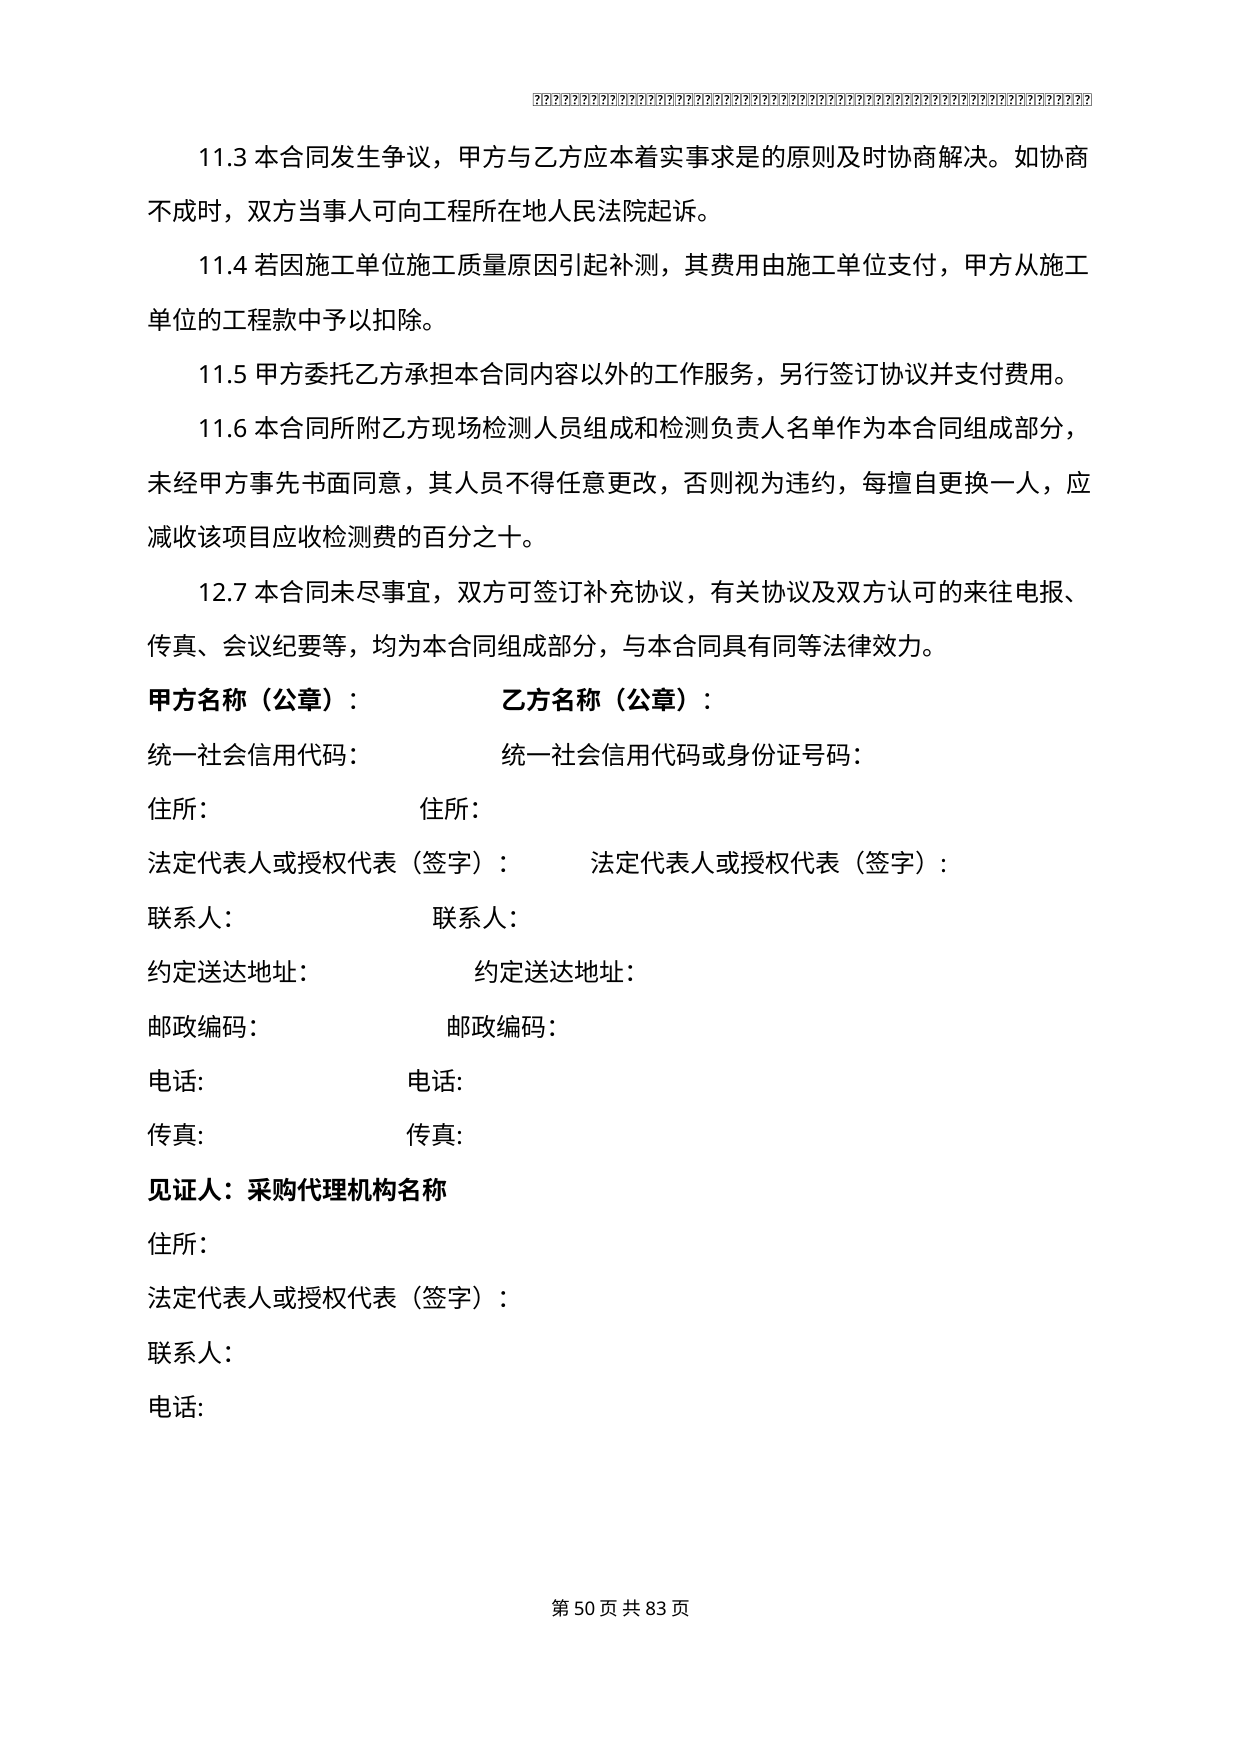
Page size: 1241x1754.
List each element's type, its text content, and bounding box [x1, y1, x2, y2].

text 法定代表人或授权代表（签字）： 法定代表人或授权代表（签字）: [148, 844, 1092, 880]
text 约定送达地址： 约定送达地址： [148, 953, 1092, 989]
text 联系人： [148, 1333, 1092, 1369]
text 11.6 本合同所附乙方现场检测人员组成和检测负责人名单作为本合同组成部分，未经甲方事先书面同意，其人员不得任意更改，否则视为违约，每擅自更换一人，应减收该项目应收检测费的百分之十。 [148, 409, 1092, 554]
text 邮政编码： 邮政编码： [148, 1007, 1092, 1043]
text 联系人： 联系人： [148, 898, 1092, 934]
text 12.7 本合同未尽事宜，双方可签订补充协议，有关协议及双方认可的来往电报、传真、会议纪要等，均为本合同组成部分，与本合同具有同等法律效力。 [148, 572, 1092, 663]
text 甲方名称（公章）： 乙方名称（公章）： [148, 681, 1092, 717]
text 11.3 本合同发生争议，甲方与乙方应本着实事求是的原则及时协商解决。如协商不成时，双方当事人可向工程所在地人民法院起诉。 [148, 137, 1092, 228]
text 统一社会信用代码： 统一社会信用代码或身份证号码： [148, 735, 1092, 771]
text 传真: 传真: [148, 1116, 1092, 1152]
text 电话: [148, 1388, 1092, 1424]
text 住所： [148, 1224, 1092, 1261]
text 法定代表人或授权代表（签字）： [148, 1279, 1092, 1315]
text 11.4 若因施工单位施工质量原因引起补测，其费用由施工单位支付，甲方从施工单位的工程款中予以扣除。 [148, 246, 1092, 336]
text 11.5 甲方委托乙方承担本合同内容以外的工作服务，另行签订协议并支付费用。 [148, 354, 1092, 391]
text 电话: 电话: [148, 1061, 1092, 1098]
text 见证人：采购代理机构名称 [148, 1170, 1092, 1206]
text 住所： 住所： [148, 789, 1092, 826]
